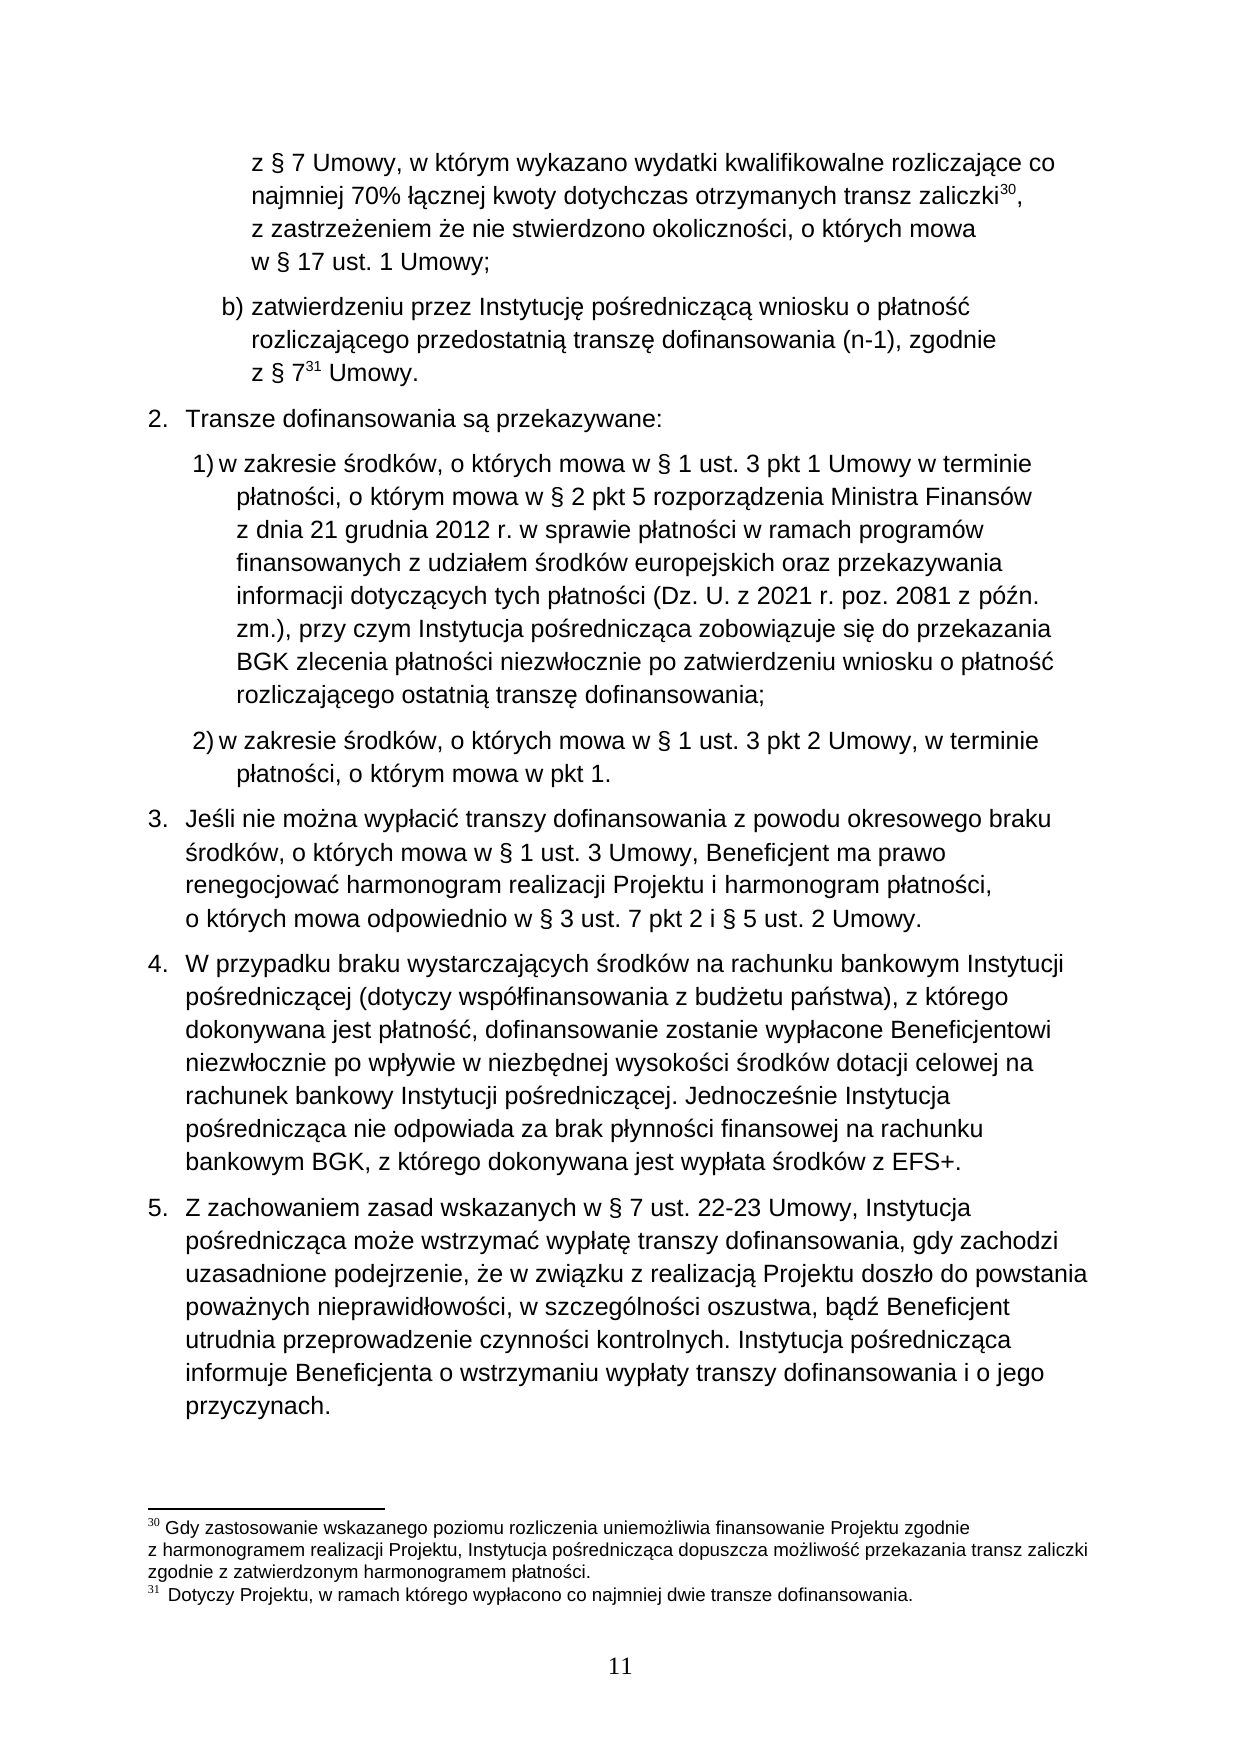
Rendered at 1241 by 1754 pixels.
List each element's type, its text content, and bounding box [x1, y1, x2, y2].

list W przypadku braku wystarczających środków na rachunku bankowym Instytucji pośredniczącej (dotyczy współfinansowania z budżetu państwa), z którego dokonywana jest płatność, dofinansowanie zostanie wypłacone Beneficjentowi niezwłocznie po wpływie w niezbędnej wysokości środków dotacji celowej na rachunek bankowy Instytucji pośredniczącej. Jednocześnie Instytucja pośrednicząca nie odpowiada za brak płynności finansowej na rachunku bankowym BGK, z którego dokonywana jest wypłata środków z EFS+. [148, 949, 1093, 1176]
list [221, 148, 1093, 275]
list w zakresie środków, o których mowa w § 1 ust. 3 pkt 1 Umowy w terminie płatności, o którym mowa w § 2 pkt 5 rozporządzenia Ministra Finansów z dnia 21 grudnia 2012 r. w sprawie płatności w ramach programów finansowanych z udziałem środków europejskich oraz przekazywania informacji dotyczących tych płatności (Dz. U. z 2021 r. poz. 2081 z późn. zm.), przy czym Instytucja pośrednicząca zobowiązuje się do przekazania BGK zlecenia płatności niezwłocznie po zatwierdzeniu wniosku o płatność rozliczającego ostatnią transzę dofinansowania; [192, 449, 1093, 709]
list Transze dofinansowania są przekazywane: [148, 404, 1093, 432]
list Jeśli nie można wypłacić transzy dofinansowania z powodu okresowego braku środków, o których mowa w § 1 ust. 3 Umowy, Beneficjent ma prawo renegocjować harmonogram realizacji Projektu i harmonogram płatności, o których mowa odpowiednio w § 3 ust. 7 pkt 2 i § 5 ust. 2 Umowy. [148, 804, 1093, 932]
list w zakresie środków, o których mowa w § 1 ust. 3 pkt 2 Umowy, w terminie płatności, o którym mowa w pkt 1. [192, 726, 1093, 788]
list Z zachowaniem zasad wskazanych w § 7 ust. 22-23 Umowy, Instytucja pośrednicząca może wstrzymać wypłatę transzy dofinansowania, gdy zachodzi uzasadnione podejrzenie, że w związku z realizacją Projektu doszło do powstania poważnych nieprawidłowości, w szczególności oszustwa, bądź Beneficjent utrudnia przeprowadzenie czynności kontrolnych. Instytucja pośrednicząca informuje Beneficjenta o wstrzymaniu wypłaty transzy dofinansowania i o jego przyczynach. [148, 1193, 1093, 1419]
list zatwierdzeniu przez Instytucję pośredniczącą wniosku o płatność rozliczającego przedostatnią transzę dofinansowania (n-1), zgodnie z § 7 Umowy. [221, 292, 1093, 387]
